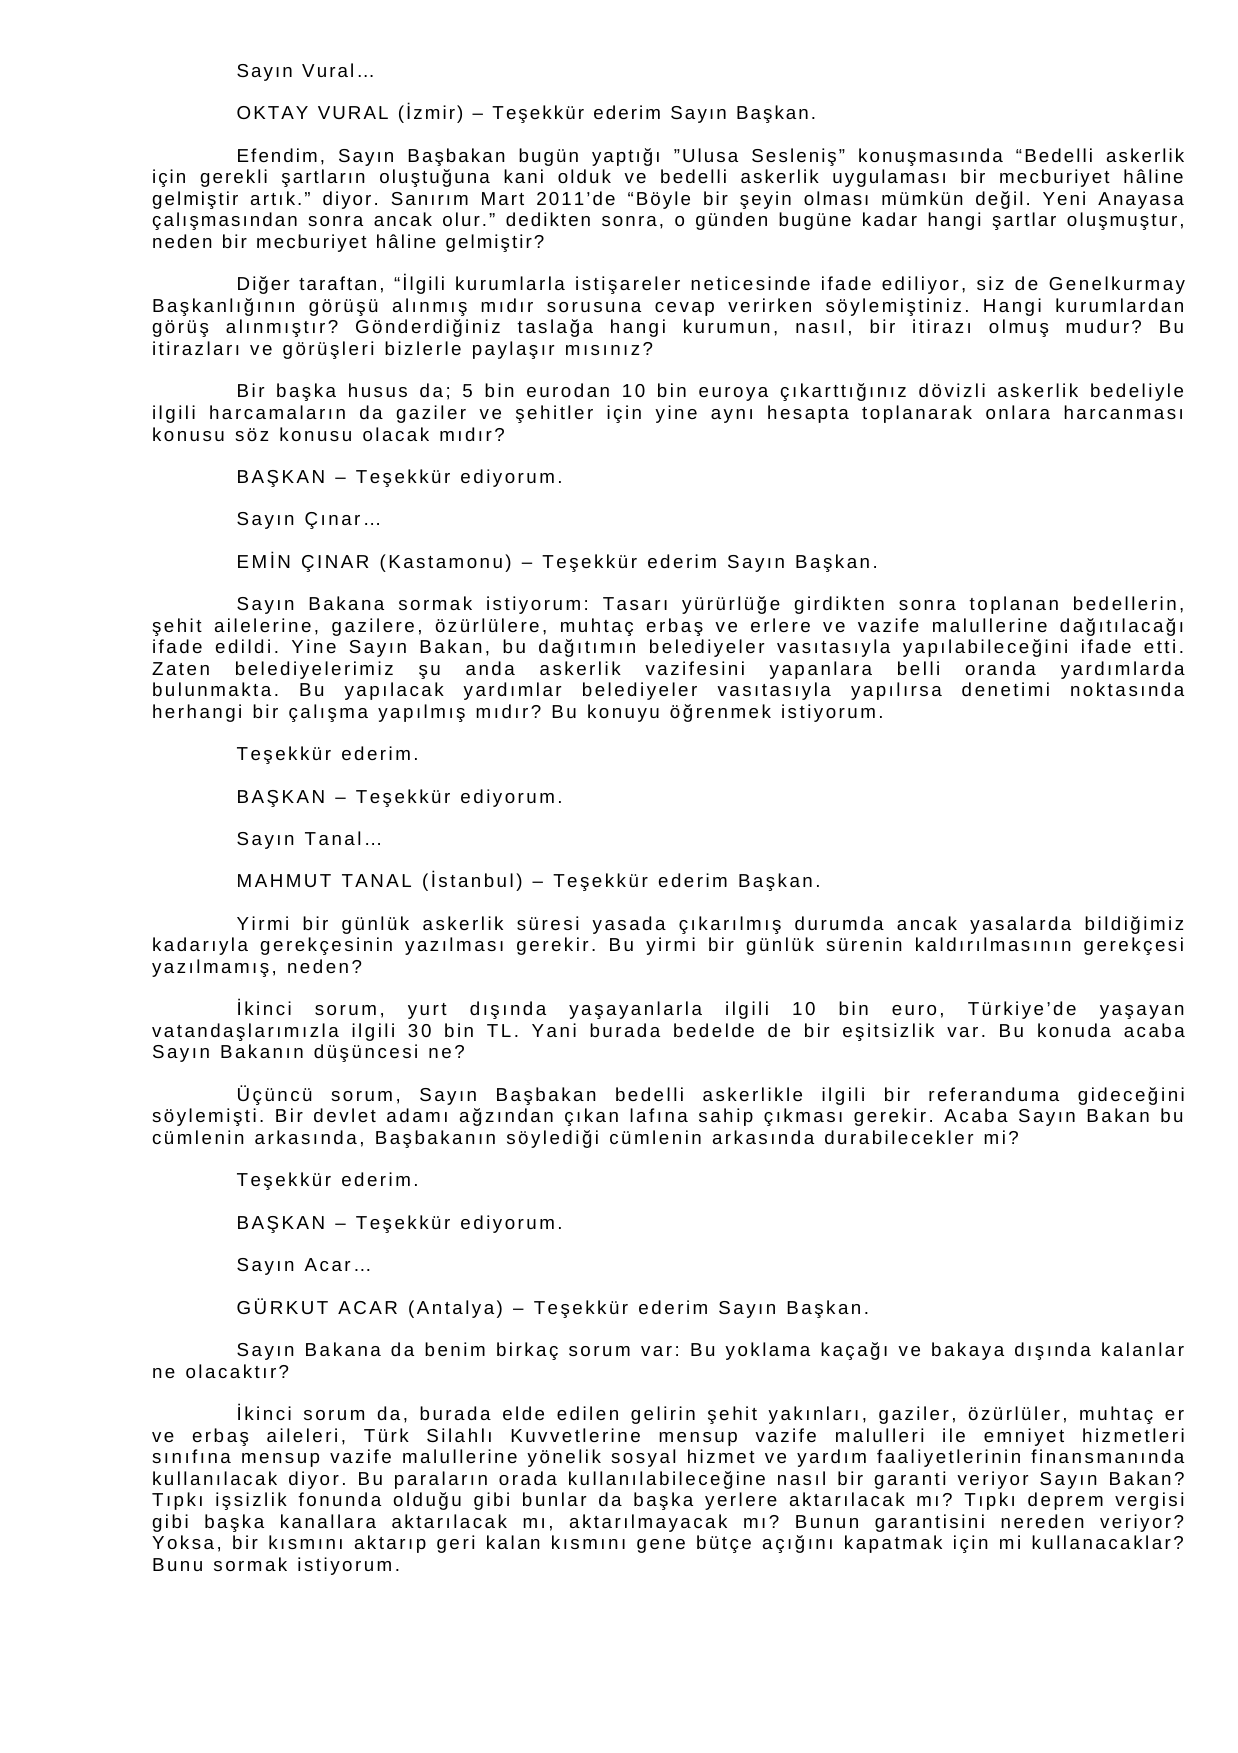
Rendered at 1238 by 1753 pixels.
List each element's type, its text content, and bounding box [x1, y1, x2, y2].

text Sayın Vural… [152, 60, 1186, 81]
text Üçüncü sorum, Sayın Başbakan bedelli askerlikle ilgili bir referanduma gideceğini söylemişti. Bir devlet adamı ağzından çıkan lafına sahip çıkması gerekir. Acaba Sayın Bakan bu cümlenin arkasında, Başbakanın söylediği cümlenin arkasında durabilecekler mi? [152, 1084, 1186, 1148]
text MAHMUT TANAL (İstanbul) – Teşekkür ederim Başkan. [152, 870, 1186, 892]
text BAŞKAN – Teşekkür ediyorum. [152, 1212, 1186, 1233]
text BAŞKAN – Teşekkür ediyorum. [152, 786, 1186, 807]
text Teşekkür ederim. [152, 1169, 1186, 1191]
text GÜRKUT ACAR (Antalya) – Teşekkür ederim Sayın Başkan. [152, 1296, 1186, 1318]
text Diğer taraftan, “İlgili kurumlarla istişareler neticesinde ifade ediliyor, siz de Genelkurmay Başkanlığının görüşü alınmış mıdır sorusuna cevap verirken söylemiştiniz. Hangi kurumlardan görüş alınmıştır? Gönderdiğiniz taslağa hangi kurumun, nasıl, bir itirazı olmuş mudur? Bu itirazları ve görüşleri bizlerle paylaşır mısınız? [152, 273, 1186, 359]
text İkinci sorum, yurt dışında yaşayanlarla ilgili 10 bin euro, Türkiye’de yaşayan vatandaşlarımızla ilgili 30 bin TL. Yani burada bedelde de bir eşitsizlik var. Bu konuda acaba Sayın Bakanın düşüncesi ne? [152, 998, 1186, 1063]
text İkinci sorum da, burada elde edilen gelirin şehit yakınları, gaziler, özürlüler, muhtaç er ve erbaş aileleri, Türk Silahlı Kuvvetlerine mensup vazife malulleri ile emniyet hizmetleri sınıfına mensup vazife malullerine yönelik sosyal hizmet ve yardım faaliyetlerinin finansmanında kullanılacak diyor. Bu paraların orada kullanılabileceğine nasıl bir garanti veriyor Sayın Bakan? Tıpkı işsizlik fonunda olduğu gibi bunlar da başka yerlere aktarılacak mı? Tıpkı deprem vergisi gibi başka kanallara aktarılacak mı, aktarılmayacak mı? Bunun garantisini nereden veriyor? Yoksa, bir kısmını aktarıp geri kalan kısmını gene bütçe açığını kapatmak için mi kullanacaklar? Bunu sormak istiyorum. [152, 1403, 1186, 1575]
text Sayın Bakana da benim birkaç sorum var: Bu yoklama kaçağı ve bakaya dışında kalanlar ne olacaktır? [152, 1339, 1186, 1382]
text Sayın Acar… [152, 1254, 1186, 1276]
text Sayın Çınar… [152, 508, 1186, 530]
text Sayın Bakana sormak istiyorum: Tasarı yürürlüğe girdikten sonra toplanan bedellerin, şehit ailelerine, gazilere, özürlülere, muhtaç erbaş ve erlere ve vazife malullerine dağıtılacağı ifade edildi. Yine Sayın Bakan, bu dağıtımın belediyeler vasıtasıyla yapılabileceğini ifade etti. Zaten belediyelerimiz şu anda askerlik vazifesini yapanlara belli oranda yardımlarda bulunmakta. Bu yapılacak yardımlar belediyeler vasıtasıyla yapılırsa denetimi noktasında herhangi bir çalışma yapılmış mıdır? Bu konuyu öğrenmek istiyorum. [152, 593, 1186, 722]
text Bir başka husus da; 5 bin eurodan 10 bin euroya çıkarttığınız dövizli askerlik bedeliyle ilgili harcamaların da gaziler ve şehitler için yine aynı hesapta toplanarak onlara harcanması konusu söz konusu olacak mıdır? [152, 380, 1186, 445]
text OKTAY VURAL (İzmir) – Teşekkür ederim Sayın Başkan. [152, 102, 1186, 124]
text Yirmi bir günlük askerlik süresi yasada çıkarılmış durumda ancak yasalarda bildiğimiz kadarıyla gerekçesinin yazılması gerekir. Bu yirmi bir günlük sürenin kaldırılmasının gerekçesi yazılmamış, neden? [152, 913, 1186, 977]
text EMİN ÇINAR (Kastamonu) – Teşekkür ederim Sayın Başkan. [152, 551, 1186, 572]
text BAŞKAN – Teşekkür ediyorum. [152, 466, 1186, 487]
text Efendim, Sayın Başbakan bugün yaptığı ”Ulusa Sesleniş” konuşmasında “Bedelli askerlik için gerekli şartların oluştuğuna kani olduk ve bedelli askerlik uygulaması bir mecburiyet hâline gelmiştir artık.” diyor. Sanırım Mart 2011’de “Böyle bir şeyin olması mümkün değil. Yeni Anayasa çalışmasından sonra ancak olur.” dedikten sonra, o günden bugüne kadar hangi şartlar oluşmuştur, neden bir mecburiyet hâline gelmiştir? [152, 144, 1186, 252]
text Sayın Tanal… [152, 828, 1186, 849]
text Teşekkür ederim. [152, 743, 1186, 765]
